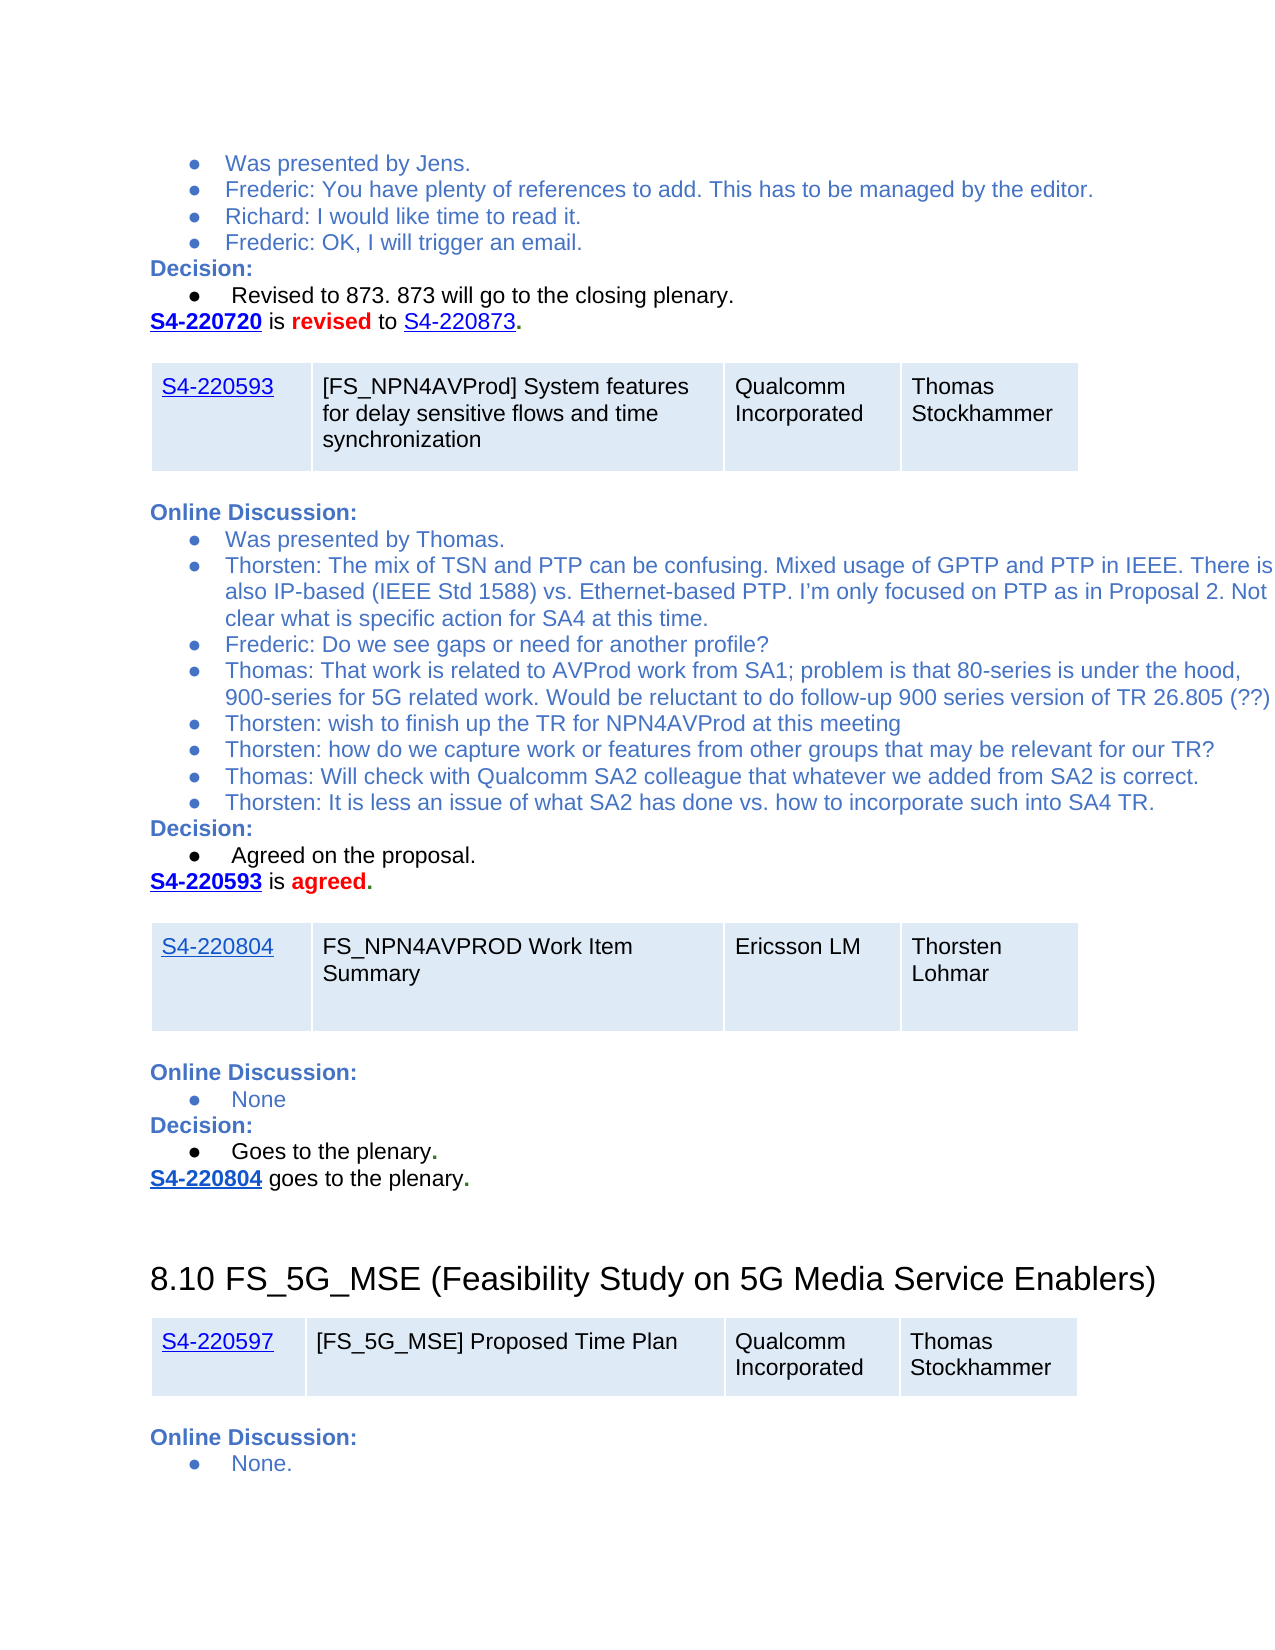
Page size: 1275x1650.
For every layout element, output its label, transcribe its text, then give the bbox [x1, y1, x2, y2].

subtitle 8.10 FS_5G_MSE (Feasibility Study on 5G Media Service Enablers) [150, 1259, 1275, 1297]
table_header Qualcomm Incorporated [725, 363, 900, 471]
table_header FS_NPN4AVPROD Work Item Summary [313, 923, 723, 1031]
table_header S4-220597 [152, 1318, 305, 1396]
list None. [187, 1450, 1275, 1477]
text S4-220804 goes to the plenary. [150, 1164, 1275, 1191]
list Frederic: Do we see gaps or need for another profile? [187, 631, 1275, 657]
table_header Thomas Stockhammer [902, 363, 1078, 471]
list Revised to 873. 873 will go to the closing plenary. [187, 282, 1275, 308]
list Was presented by Thomas. [187, 526, 1275, 552]
list Thorsten: The mix of TSN and PTP can be confusing. Mixed usage of GPTP and PTP in IEEE. There is also IP-based (IEEE Std 1588) vs. Ethernet-based PTP. I’m only focused on PTP as in Proposal 2. Not clear what is specific action for SA4 at this time. [187, 552, 1275, 631]
list Thomas: That work is related to AVProd work from SA1; problem is that 80-series is under the hood, 900-series for 5G related work. Would be reluctant to do follow-up 900 series version of TR 26.805 (??) [187, 657, 1275, 710]
list Thorsten: It is less an issue of what SA2 has done vs. how to incorporate such into SA4 TR. [187, 789, 1275, 815]
list Frederic: You have plenty of references to add. This has to be managed by the editor. [187, 176, 1275, 203]
list Goes to the plenary. [187, 1138, 1275, 1164]
list Frederic: OK, I will trigger an email. [187, 229, 1275, 255]
list Thorsten: wish to finish up the TR for NPN4AVProd at this meeting [187, 710, 1275, 736]
text Online Discussion: [150, 1424, 1275, 1450]
list Was presented by Jens. [187, 150, 1275, 176]
table_header Thorsten Lohmar [902, 923, 1078, 1031]
table_header [FS_5G_MSE] Proposed Time Plan [307, 1318, 724, 1396]
text S4-220720 is revised to S4-220873. [150, 308, 1275, 334]
table_header [FS_NPN4AVProd] System features for delay sensitive flows and time synchronization [313, 363, 723, 471]
list Agreed on the proposal. [187, 842, 1275, 868]
list Thomas: Will check with Qualcomm SA2 colleague that whatever we added from SA2 is correct. [187, 763, 1275, 789]
table_header Thomas Stockhammer [901, 1318, 1077, 1396]
table_header Ericsson LM [725, 923, 900, 1031]
list None [187, 1086, 1275, 1112]
list Thorsten: how do we capture work or features from other groups that may be relevant for our TR? [187, 736, 1275, 763]
text Decision: [150, 1112, 1275, 1138]
text Online Discussion: [150, 1059, 1275, 1086]
table_header S4-220804 [152, 923, 311, 1031]
list Richard: I would like time to read it. [187, 203, 1275, 229]
table_header Qualcomm Incorporated [726, 1318, 899, 1396]
text Online Discussion: [150, 499, 1275, 526]
text Decision: [150, 815, 1275, 842]
text Decision: [150, 255, 1275, 282]
table_header S4-220593 [152, 363, 311, 471]
text S4-220593 is agreed. [150, 868, 1275, 894]
